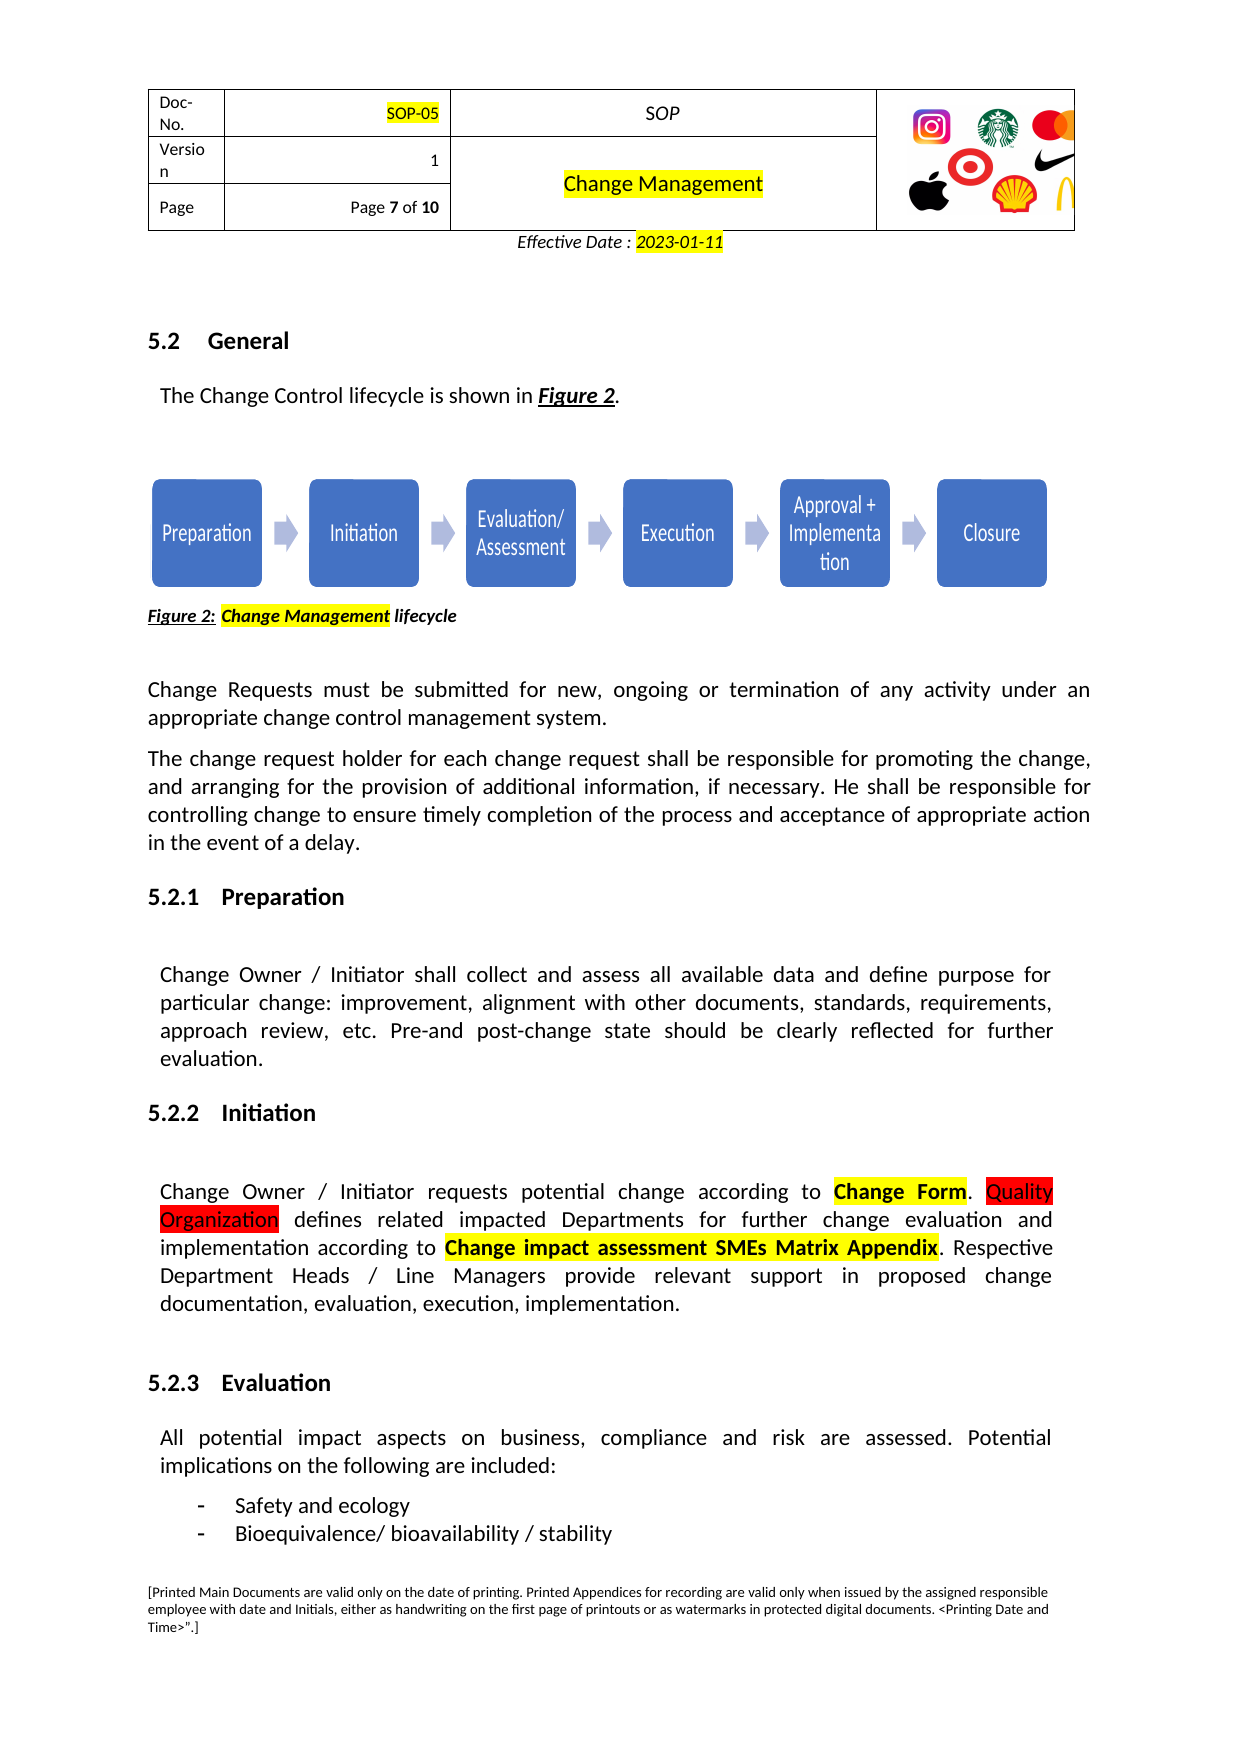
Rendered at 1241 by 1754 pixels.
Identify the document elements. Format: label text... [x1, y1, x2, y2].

text Change Owner / Initiator shall collect and assess all available data and define purpose for particular change: improvement, alignment with other documents, standards, requirements, approach review, etc. Pre-and post-change state should be clearly reflected for further evaluation. [160, 961, 1054, 1073]
text The change request holder for each change request shall be responsible for promoting the change, and arranging for the provision of additional information, if necessary. He shall be responsible for controlling change to ensure timely completion of the process and acceptance of appropriate action in the event of a delay. [148, 744, 1093, 856]
list Bioequivalence/ bioavailability / stability [197, 1519, 1093, 1547]
picture [906, 105, 1075, 215]
text Change Owner / Initiator requests potential change according to Change Form. Quality Organization defines related impacted Departments for further change evaluation and implementation according to Change impact assessment SMEs Matrix Appendix. Respective Department Heads / Line Managers provide relevant support in proposed change documentation, evaluation, execution, implementation. [160, 1177, 1053, 1317]
text All potential impact aspects on business, compliance and risk are assessed. Potential implications on the following are included: [160, 1423, 1053, 1479]
text The Change Control lifecycle is shown in Figure 2. [160, 381, 1093, 409]
list Safety and ecology [197, 1491, 1093, 1519]
text Change Requests must be submitted for new, ongoing or termination of any activity under an appropriate change control management system. [148, 675, 1093, 731]
subtitle Initiation [148, 1098, 1093, 1128]
subtitle Preparation [148, 881, 1093, 911]
text Figure 2: Change Management lifecycle [390, 604, 1093, 627]
subtitle Evaluation [148, 1367, 1093, 1398]
subtitle General [148, 326, 1093, 356]
